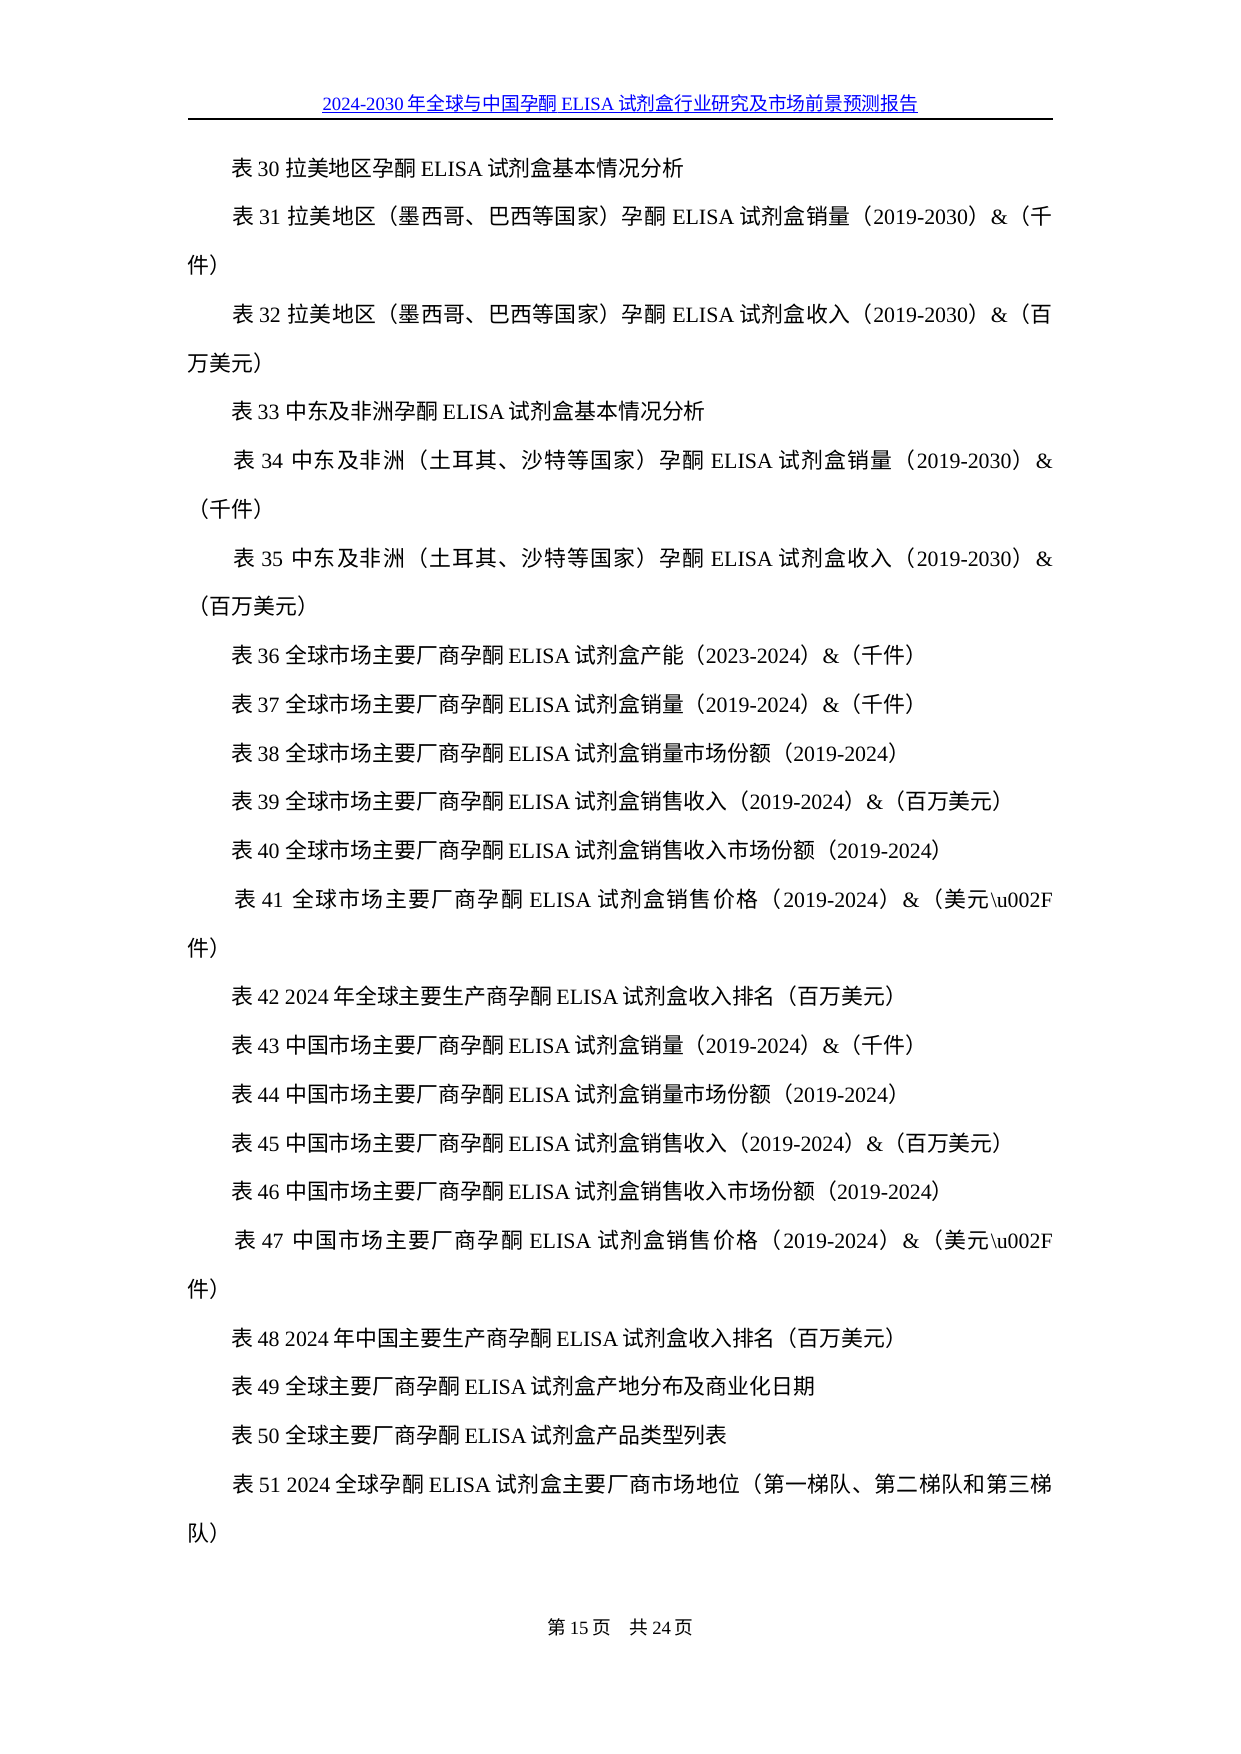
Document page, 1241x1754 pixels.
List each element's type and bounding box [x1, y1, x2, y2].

text [187, 150, 1053, 1548]
